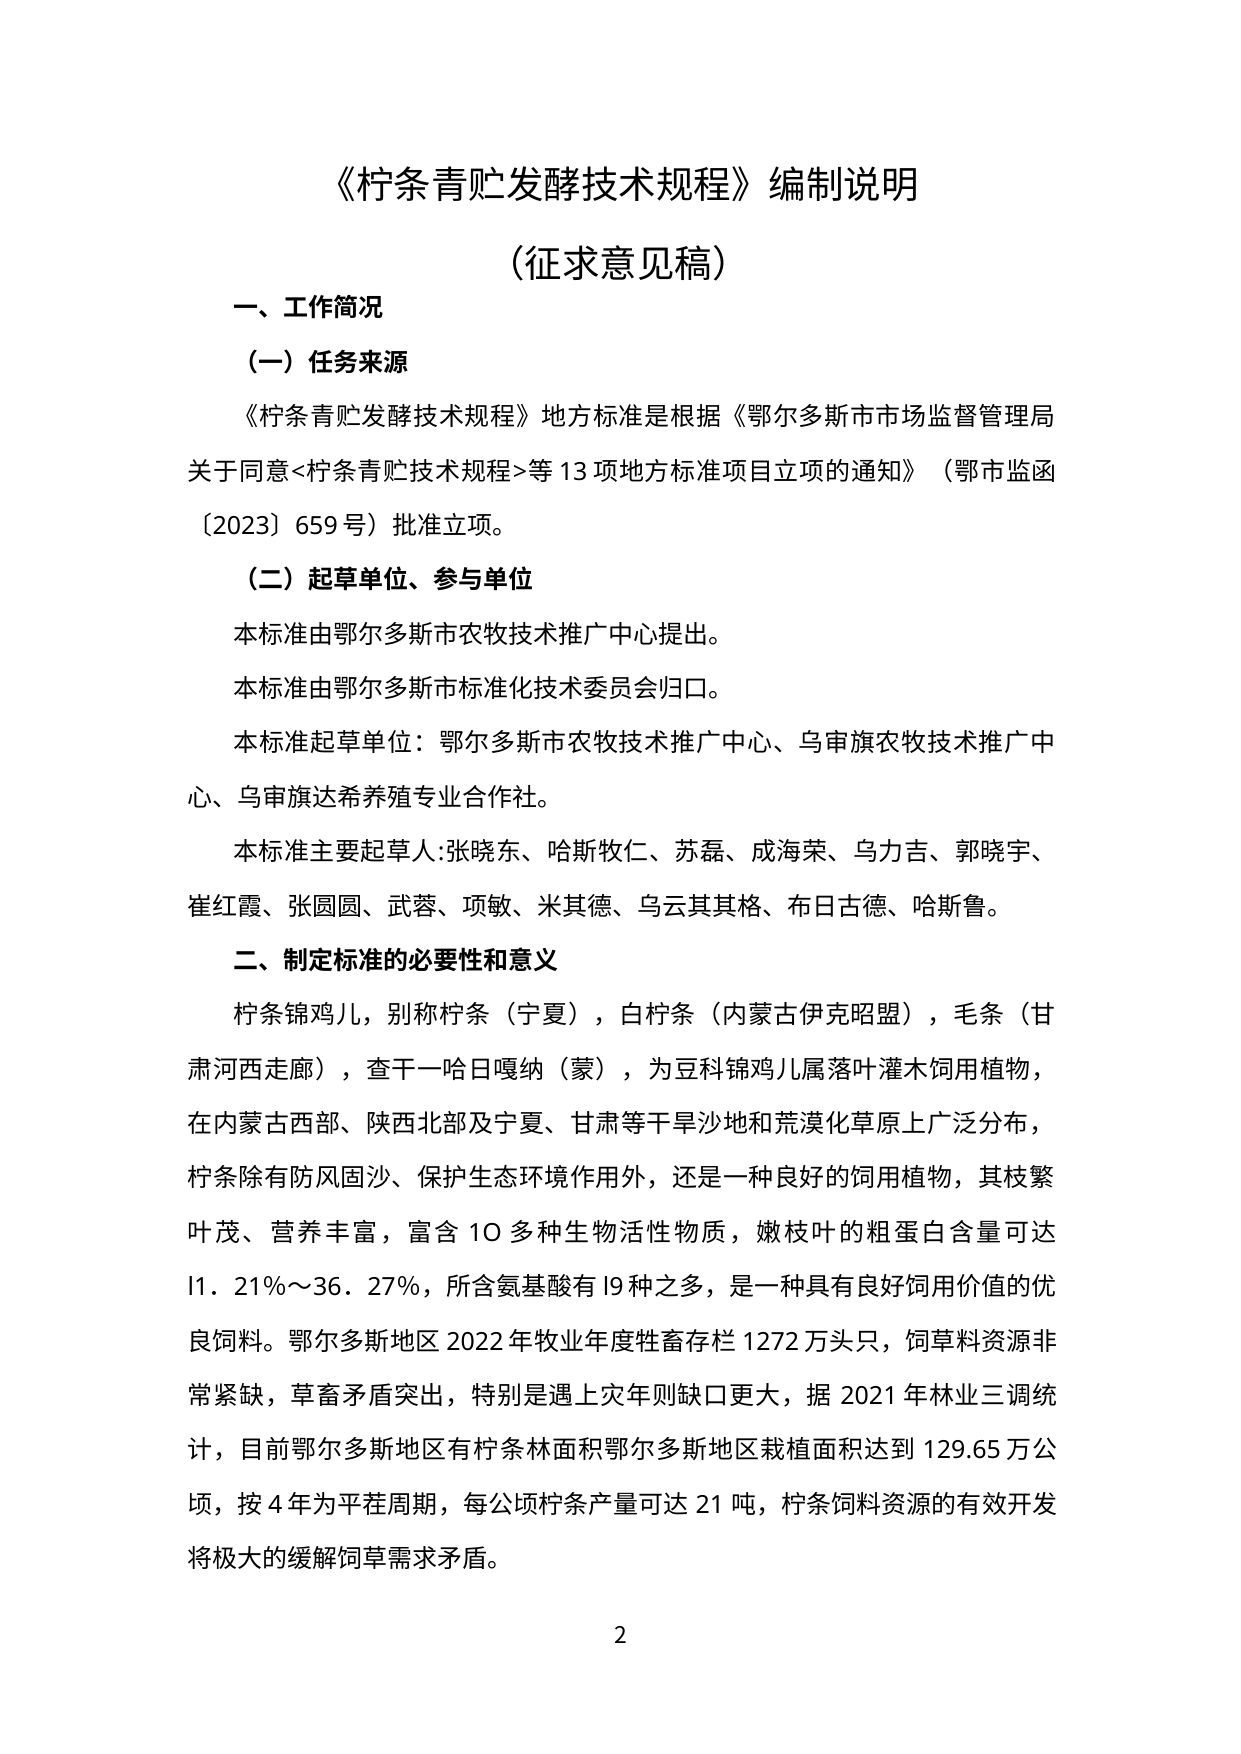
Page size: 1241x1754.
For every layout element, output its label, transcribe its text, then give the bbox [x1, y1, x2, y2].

text 本标准主要起草人:张晓东、哈斯牧仁、苏磊、成海荣、乌力吉、郭晓宇、崔红霞、张圆圆、武蓉、项敏、米其德、乌云其其格、布日古德、哈斯鲁。 [187, 832, 1058, 922]
text 本标准起草单位：鄂尔多斯市农牧技术推广中心、乌审旗农牧技术推广中心、乌审旗达希养殖专业合作社。 [187, 723, 1058, 813]
text 《柠条青贮发酵技术规程》地方标准是根据《鄂尔多斯市市场监督管理局关于同意<柠条青贮技术规程>等13项地方标准项目立项的通知》（鄂市监函〔2023〕659号）批准立项。 [187, 397, 1058, 542]
text （征求意见稿） [362, 234, 875, 288]
text 本标准由鄂尔多斯市标准化技术委员会归口。 [187, 668, 1058, 705]
subtitle 一、工作简况 [187, 288, 1058, 324]
subtitle （一）任务来源 [187, 342, 1058, 378]
text 柠条锦鸡儿，别称柠条（宁夏），白柠条（内蒙古伊克昭盟），毛条（甘肃河西走廊），查干一哈日嘎纳（蒙），为豆科锦鸡儿属落叶灌木饲用植物，在内蒙古西部、陕西北部及宁夏、甘肃等干旱沙地和荒漠化草原上广泛分布，柠条除有防风固沙、保护生态环境作用外，还是一种良好的饲用植物，其枝繁叶茂、营养丰富，富含1O多种生物活性物质，嫩枝叶的粗蛋白含量可达l1．21％～36．27％，所含氨基酸有l9种之多，是一种具有良好饲用价值的优良饲料。鄂尔多斯地区2022年牧业年度牲畜存栏1272万头只，饲草料资源非常紧缺，草畜矛盾突出，特别是遇上灾年则缺口更大，据2021年林业三调统计，目前鄂尔多斯地区有柠条林面积鄂尔多斯地区栽植面积达到129.65万公顷，按4年为平茬周期，每公顷柠条产量可达 21 吨，柠条饲料资源的有效开发将极大的缓解饲草需求矛盾。 [187, 995, 1058, 1575]
text 二、制定标准的必要性和意义 [187, 940, 1058, 977]
text 本标准由鄂尔多斯市农牧技术推广中心提出。 [187, 614, 1058, 650]
subtitle 《柠条青贮发酵技术规程》编制说明 [209, 154, 1027, 209]
subtitle （二）起草单位、参与单位 [187, 560, 1058, 596]
